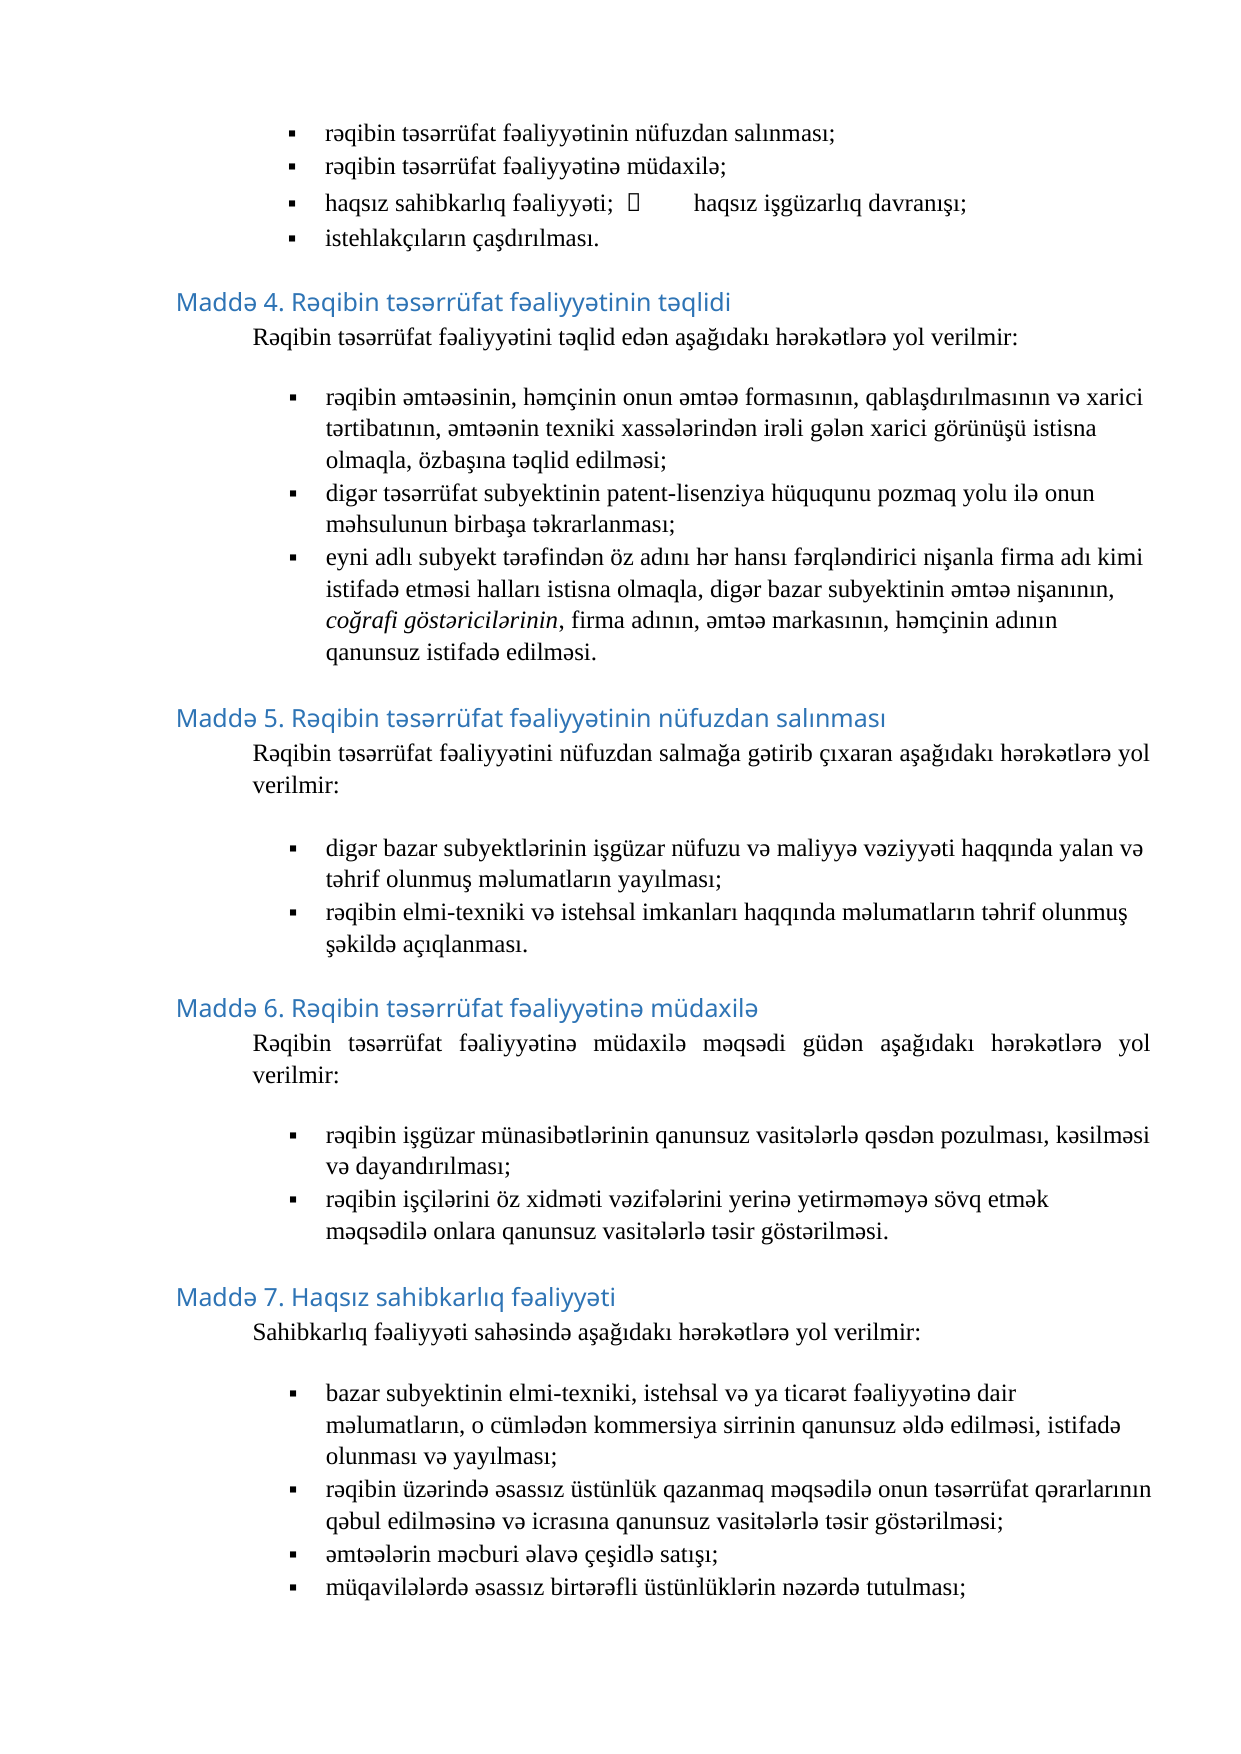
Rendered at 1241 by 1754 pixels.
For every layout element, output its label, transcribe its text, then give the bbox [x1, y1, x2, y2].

text Rəqibin təsərrüfat fəaliyyətini təqlid edən aşağıdakı hərəkətlərə yol verilmir: [252, 322, 1151, 351]
subtitle Maddə 6. Rəqibin təsərrüfat fəaliyyətinə müdaxilə [176, 991, 1151, 1025]
list əmtəələrin məcburi əlavə çeşidlə satışı; [288, 1539, 1152, 1568]
list rəqibin işçilərini öz xidməti vəzifələrini yerinə yetirməməyə sövq etmək məqsədilə onlara qanunsuz vasitələrlə təsir göstərilməsi. [288, 1184, 1152, 1245]
list rəqibin əmtəəsinin, həmçinin onun əmtəə formasının, qablaşdırılmasının və xarici tərtibatının, əmtəənin texniki xassələrindən irəli gələn xarici görünüşü istisna olmaqla, özbaşına təqlid edilməsi; [288, 382, 1152, 473]
list haqsız sahibkarlıq fəaliyyəti;  haqsız işgüzarlıq davranışı; [287, 184, 1152, 218]
text Sahibkarlıq fəaliyyəti sahəsində aşağıdakı hərəkətlərə yol verilmir: [252, 1317, 1151, 1346]
list digər bazar subyektlərinin işgüzar nüfuzu və maliyyə vəziyyəti haqqında yalan və təhrif olunmuş məlumatların yayılması; [288, 833, 1152, 893]
list bazar subyektinin elmi-texniki, istehsal və ya ticarət fəaliyyətinə dair məlumatların, o cümlədən kommersiya sirrinin qanunsuz əldə edilməsi, istifadə olunması və yayılması; [288, 1378, 1152, 1470]
subtitle Maddə 7. Haqsız sahibkarlıq fəaliyyəti [176, 1280, 1151, 1314]
text Rəqibin təsərrüfat fəaliyyətinə müdaxilə məqsədi güdən aşağıdakı hərəkətlərə yol verilmir: [252, 1028, 1151, 1089]
list rəqibin təsərrüfat fəaliyyətinin nüfuzdan salınması; [287, 118, 1152, 147]
list rəqibin işgüzar münasibətlərinin qanunsuz vasitələrlə qəsdən pozulması, kəsilməsi və dayandırılması; [288, 1120, 1152, 1180]
list rəqibin elmi-texniki və istehsal imkanları haqqında məlumatların təhrif olunmuş şəkildə açıqlanması. [288, 897, 1152, 958]
list digər təsərrüfat subyektinin patent-lisenziya hüququnu pozmaq yolu ilə onun məhsulunun birbaşa təkrarlanması; [288, 478, 1152, 538]
list rəqibin üzərində əsassız üstünlük qazanmaq məqsədilə onun təsərrüfat qərarlarının qəbul edilməsinə və icrasına qanunsuz vasitələrlə təsir göstərilməsi; [288, 1474, 1152, 1535]
list istehlakçıların çaşdırılması. [287, 223, 1152, 252]
subtitle Maddə 4. Rəqibin təsərrüfat fəaliyyətinin təqlidi [176, 285, 1151, 319]
list rəqibin təsərrüfat fəaliyyətinə müdaxilə; [287, 151, 1152, 180]
text Rəqibin təsərrüfat fəaliyyətini nüfuzdan salmağa gətirib çıxaran aşağıdakı hərəkətlərə yol verilmir: [252, 738, 1151, 799]
subtitle Maddə 5. Rəqibin təsərrüfat fəaliyyətinin nüfuzdan salınması [176, 701, 1151, 735]
list müqavilələrdə əsassız birtərəfli üstünlüklərin nəzərdə tutulması; [288, 1572, 1152, 1601]
list eyni adlı subyekt tərəfindən öz adını hər hansı fərqləndirici nişanla firma adı kimi istifadə etməsi halları istisna olmaqla, digər bazar subyektinin əmtəə nişanının, coğrafi göstəricilərinin, firma adının, əmtəə markasının, həmçinin adının qanunsuz istifadə edilməsi. [288, 542, 1152, 666]
